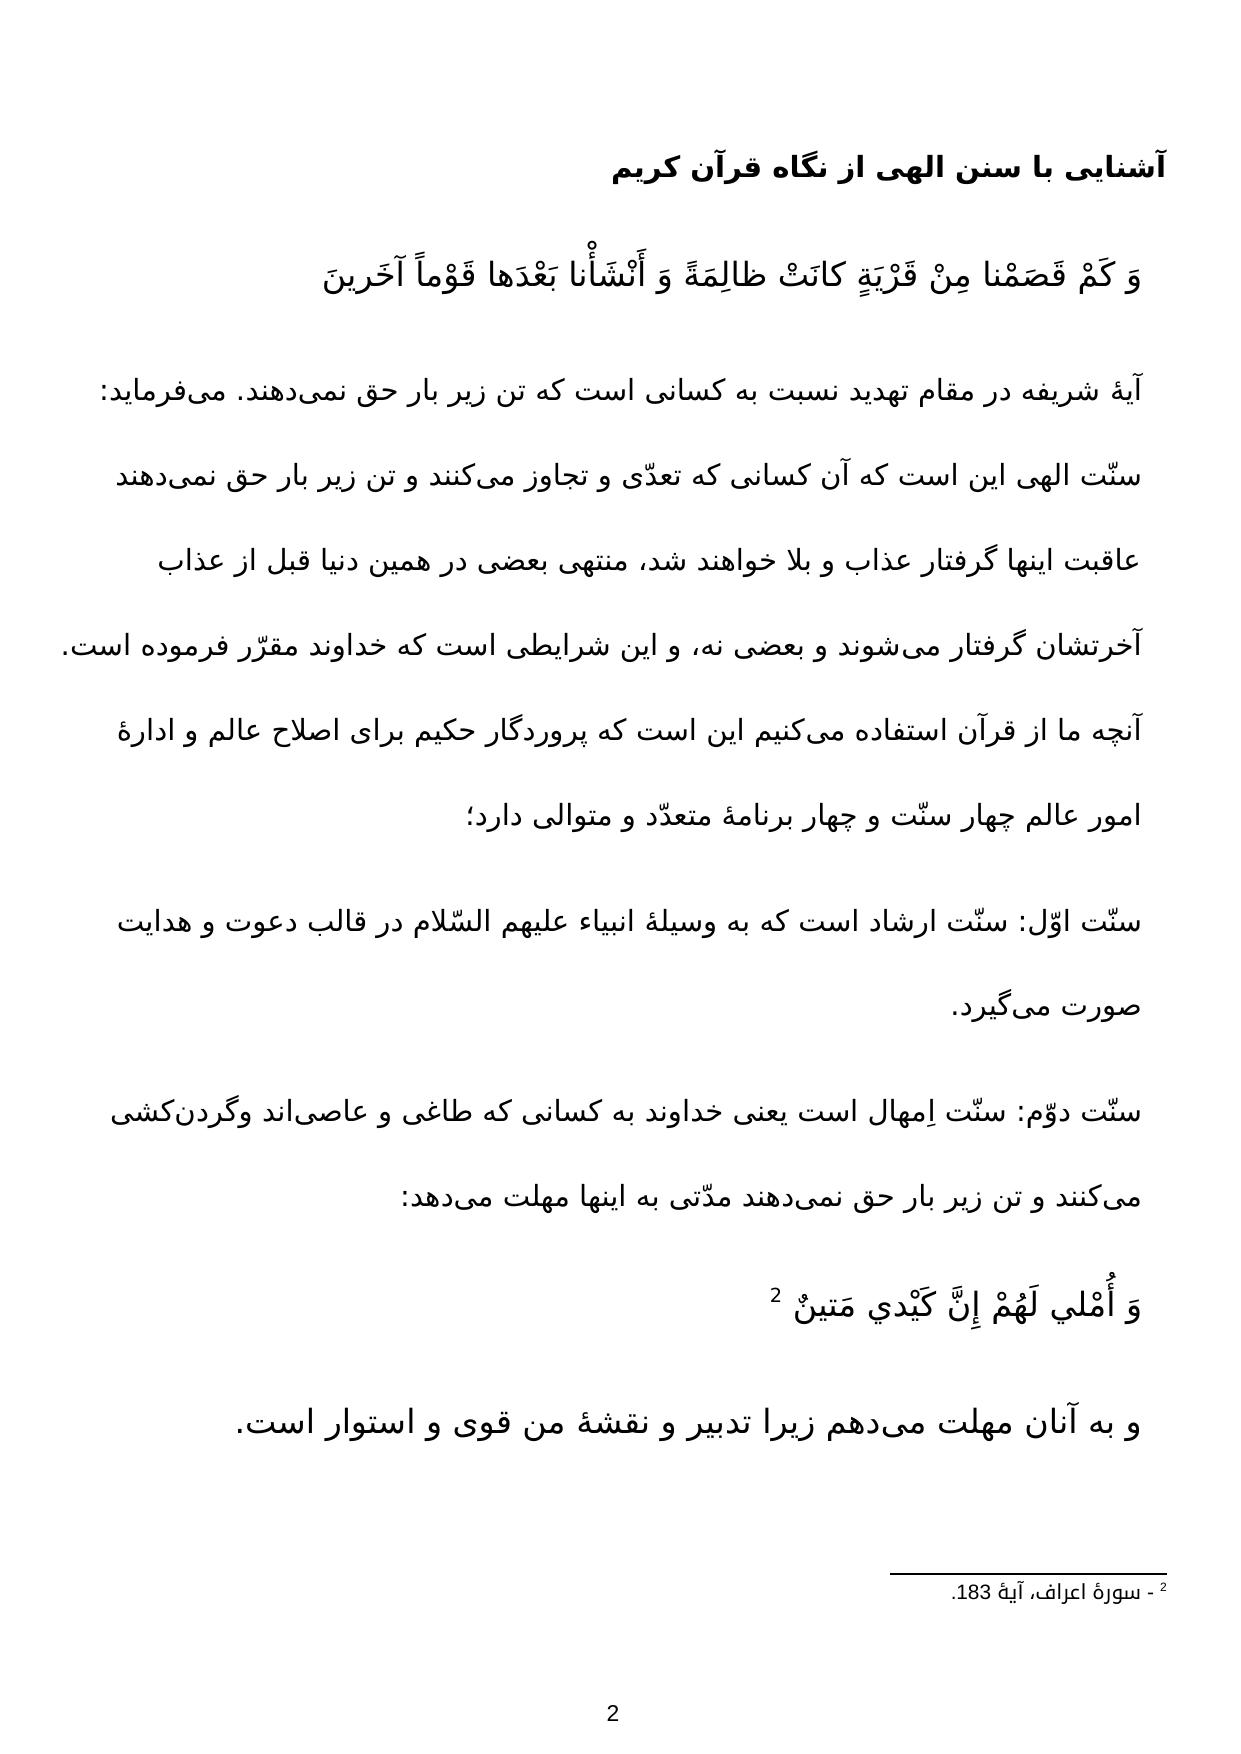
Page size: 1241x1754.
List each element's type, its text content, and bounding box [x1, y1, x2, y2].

text آیۀ شریفه در مقام تهدید نسبت به کسانی است که تن زیر بار حق نمی‌دهند. می‌فرماید: سنّت الهی این است که آن کسانی که تعدّی و تجاوز می‌کنند و تن زیر بار حق نمی‌دهند عاقبت اینها گرفتار عذاب و بلا خواهند شد، منتهی بعضی در همین دنیا قبل از عذاب آخرتشان گرفتار می‌شوند و بعضی نه، و این شرایطی است که خداوند مقرّر فرموده است. آنچه ما از قرآن استفاده می‌کنیم این است که پروردگار حکیم برای اصلاح عالم و ادارۀ امور عالم چهار سنّت و چهار برنامۀ متعدّد و متوالی دارد؛ [59, 374, 1142, 832]
text آشنایی با سنن الهی از نگاه قرآن کریم [59, 150, 1167, 184]
text سنّت اوّل: سنّت ارشاد است که به وسیلۀ انبیاء علیهم السّلام در قالب دعوت و هدایت صورت می‌گیرد. [59, 904, 1142, 1023]
text وَ كَمْ قَصَمْنا مِنْ قَرْيَةٍ كانَتْ ظالِمَةً وَ أَنْشَأْنا بَعْدَها قَوْماً آخَرينَ [59, 256, 1142, 294]
text وَ أُمْلي‏ لَهُمْ إِنَّ كَيْدي مَتينٌ [59, 1285, 1142, 1324]
text سنّت دوّم: سنّت اِمهال است یعنی خداوند به کسانی که طاغی و عاصی‌اند وگردن‌کشی می‌کنند و تن زیر بار حق نمی‌دهند مدّتی به اینها مهلت می‌دهد: [59, 1094, 1142, 1213]
text و به آنان مهلت می‌دهم زیرا تدبیر و نقشۀ من قوی و استوار است. [59, 1403, 1142, 1442]
